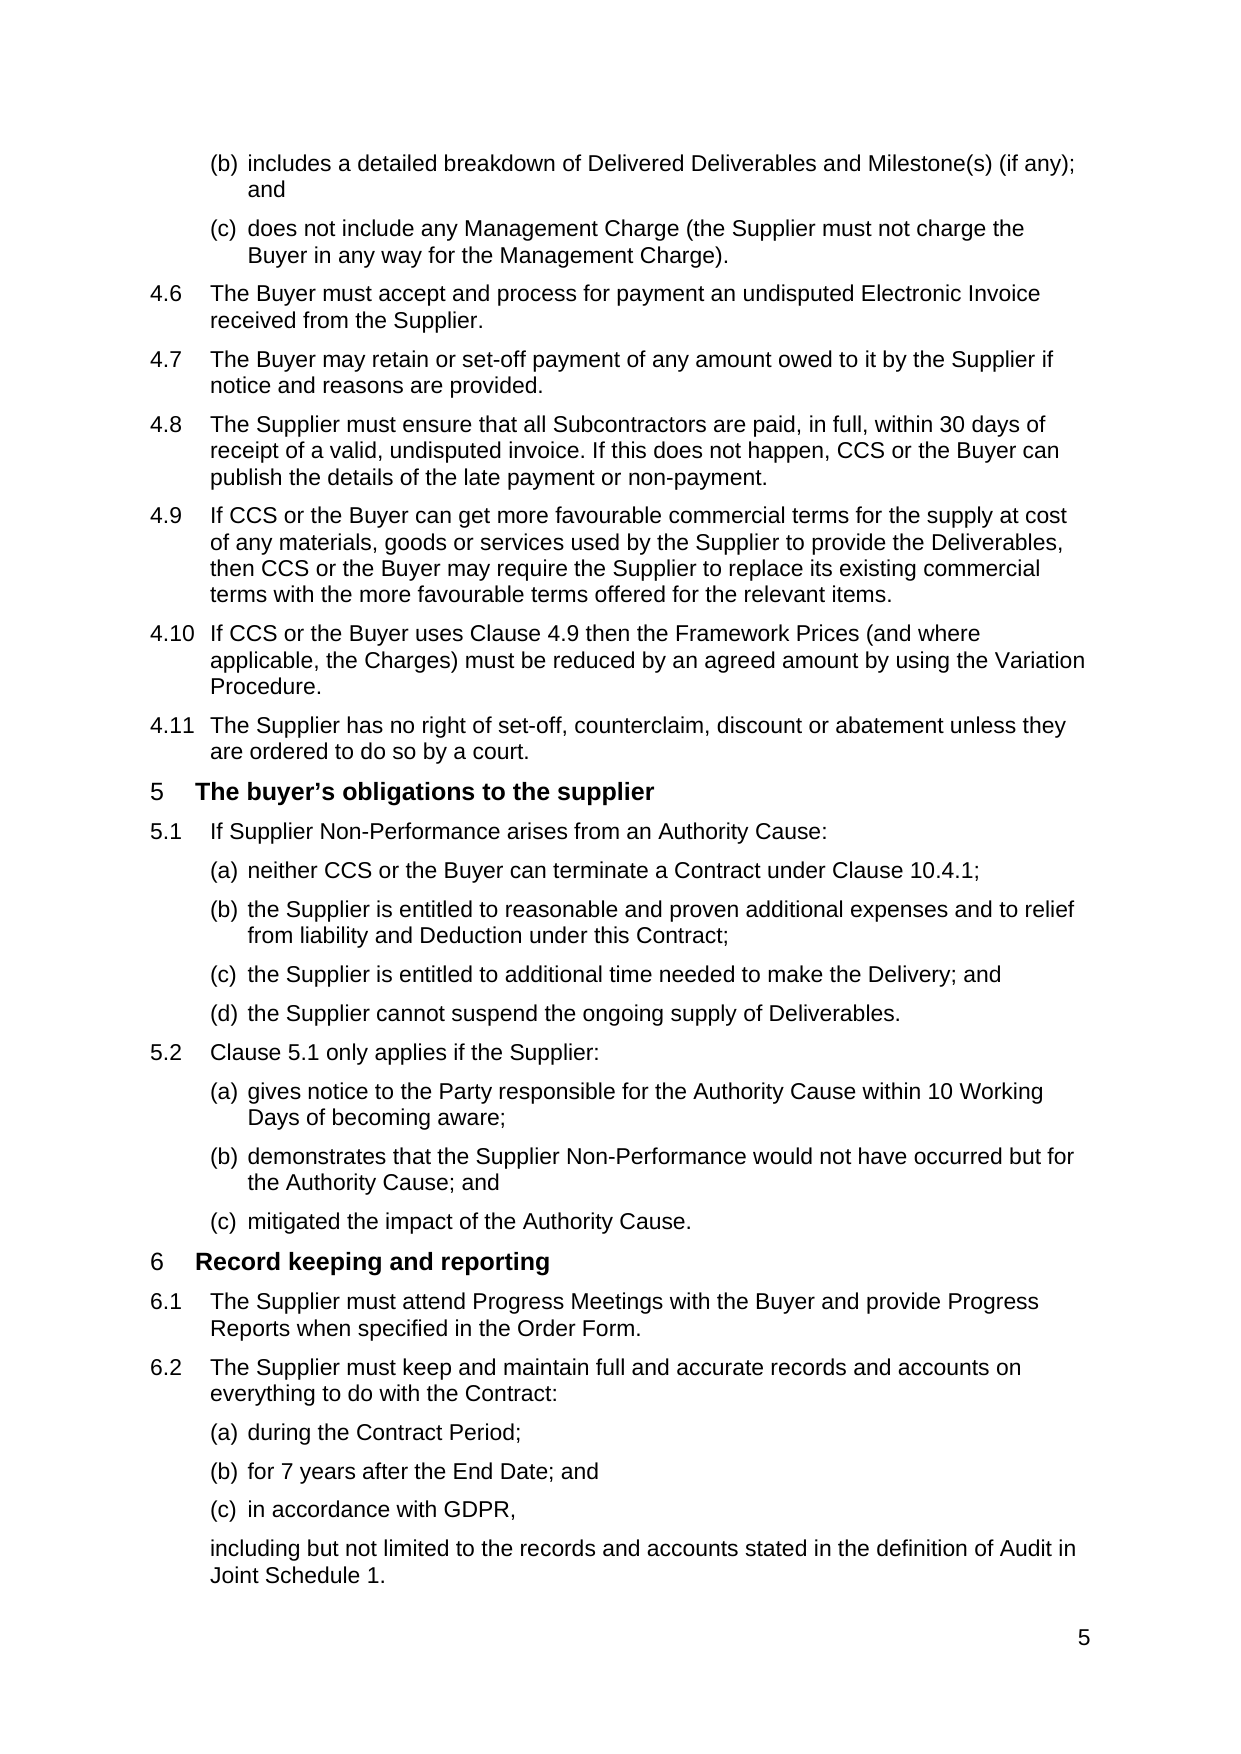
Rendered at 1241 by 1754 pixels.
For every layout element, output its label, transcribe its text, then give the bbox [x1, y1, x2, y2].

list The Supplier must ensure that all Subcontractors are paid, in full, within 30 days of receipt of a valid, undisputed invoice. If this does not happen, CCS or the Buyer can publish the details of the late payment or non-payment. [150, 411, 1090, 490]
list The Supplier must keep and maintain full and accurate records and accounts on everything to do with the Contract: [150, 1353, 1090, 1406]
list If CCS or the Buyer uses Clause 4.9 then the Framework Prices (and where applicable, the Charges) must be reduced by an agreed amount by using the Variation Procedure. [150, 620, 1090, 699]
list in accordance with GDPR, [210, 1496, 1090, 1523]
list the Supplier is entitled to additional time needed to make the Delivery; and [210, 961, 1090, 988]
list The Supplier must attend Progress Meetings with the Buyer and provide Progress Reports when specified in the Order Form. [150, 1288, 1090, 1341]
list Clause 5.1 only applies if the Supplier: [150, 1039, 1090, 1065]
list the Supplier is entitled to reasonable and proven additional expenses and to relief from liability and Deduction under this Contract; [210, 896, 1090, 949]
list during the Contract Period; [210, 1419, 1090, 1445]
list includes a detailed breakdown of Delivered Deliverables and Milestone(s) (if any); and [210, 150, 1090, 203]
list If CCS or the Buyer can get more favourable commercial terms for the supply at cost of any materials, goods or services used by the Supplier to provide the Deliverables, then CCS or the Buyer may require the Supplier to replace its existing commercial terms with the more favourable terms offered for the relevant items. [150, 502, 1090, 608]
list the Supplier cannot suspend the ongoing supply of Deliverables. [210, 1000, 1090, 1026]
list The Buyer may retain or set-off payment of any amount owed to it by the Supplier if notice and reasons are provided. [150, 346, 1090, 398]
list If Supplier Non-Performance arises from an Authority Cause: [150, 818, 1090, 845]
list neither CCS or the Buyer can terminate a Contract under Clause 10.4.1; [210, 857, 1090, 883]
list for 7 years after the End Date; and [210, 1458, 1090, 1484]
list The Buyer must accept and process for payment an undisputed Electronic Invoice received from the Supplier. [150, 280, 1090, 333]
list The Supplier has no right of set-off, counterclaim, discount or abatement unless they are ordered to do so by a court. [150, 712, 1090, 764]
text including but not limited to the records and accounts stated in the definition of Audit in Joint Schedule 1. [210, 1535, 1090, 1588]
list gives notice to the Party responsible for the Authority Cause within 10 Working Days of becoming aware; [210, 1078, 1090, 1131]
list demonstrates that the Supplier Non-Performance would not have occurred but for the Authority Cause; and [210, 1143, 1090, 1196]
subtitle Record keeping and reporting [150, 1247, 1090, 1276]
list mitigated the impact of the Authority Cause. [210, 1208, 1090, 1234]
list does not include any Management Charge (the Supplier must not charge the Buyer in any way for the Management Charge). [210, 215, 1090, 268]
subtitle The buyer’s obligations to the supplier [150, 777, 1090, 806]
